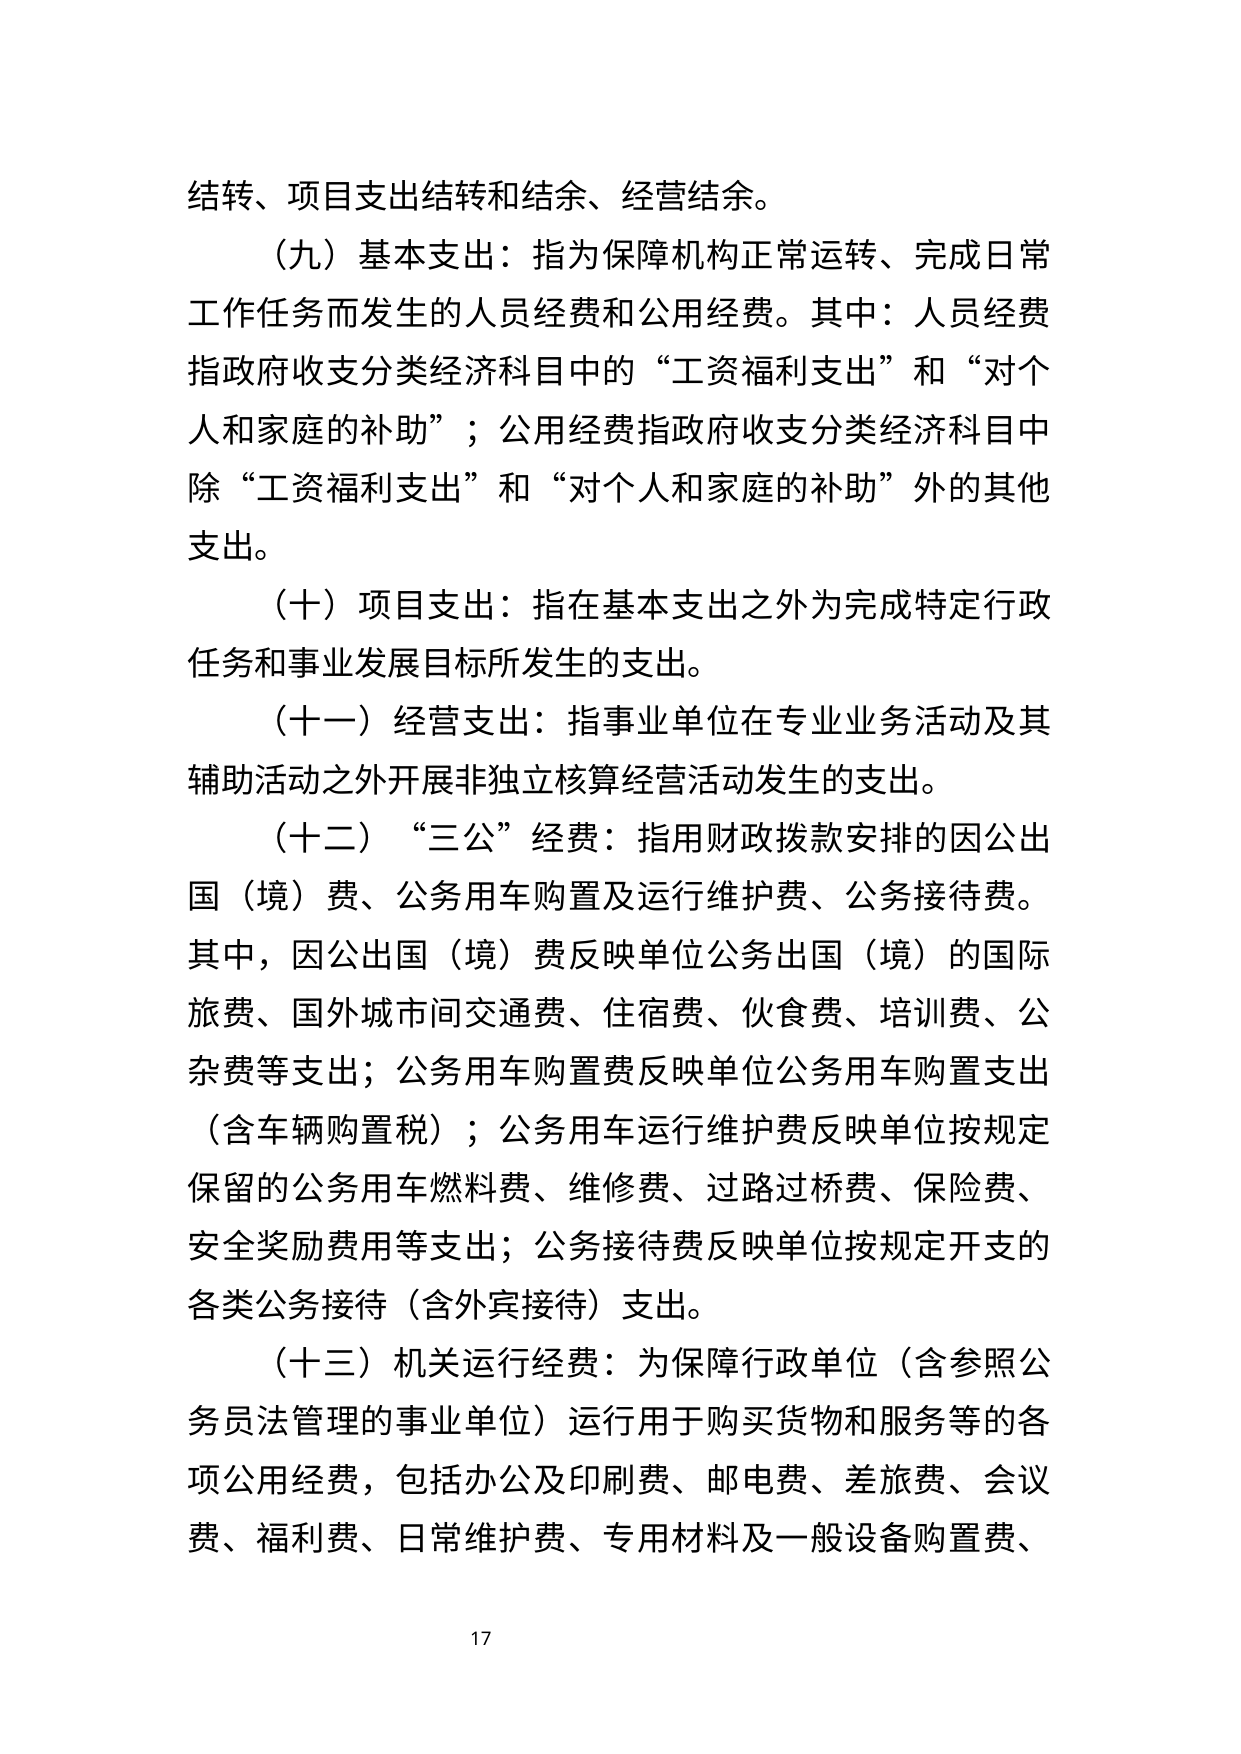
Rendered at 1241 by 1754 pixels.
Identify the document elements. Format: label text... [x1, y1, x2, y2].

text （十）项目支出：指在基本支出之外为完成特定行政任务和事业发展目标所发生的支出。 [187, 570, 1053, 687]
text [187, 1329, 1053, 1562]
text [187, 162, 1053, 220]
text （十二）“三公”经费：指用财政拨款安排的因公出国（境）费、公务用车购置及运行维护费、公务接待费。其中，因公出国（境）费反映单位公务出国（境）的国际旅费、国外城市间交通费、住宿费、伙食费、培训费、公杂费等支出；公务用车购置费反映单位公务用车购置支出（含车辆购置税）；公务用车运行维护费反映单位按规定保留的公务用车燃料费、维修费、过路过桥费、保险费、安全奖励费用等支出；公务接待费反映单位按规定开支的各类公务接待（含外宾接待）支出。 [187, 804, 1053, 1329]
text （九）基本支出：指为保障机构正常运转、完成日常工作任务而发生的人员经费和公用经费。其中：人员经费指政府收支分类经济科目中的“工资福利支出”和“对个人和家庭的补助”；公用经费指政府收支分类经济科目中除“工资福利支出”和“对个人和家庭的补助”外的其他支出。 [187, 220, 1053, 570]
text （十一）经营支出：指事业单位在专业业务活动及其辅助活动之外开展非独立核算经营活动发生的支出。 [187, 687, 1053, 804]
